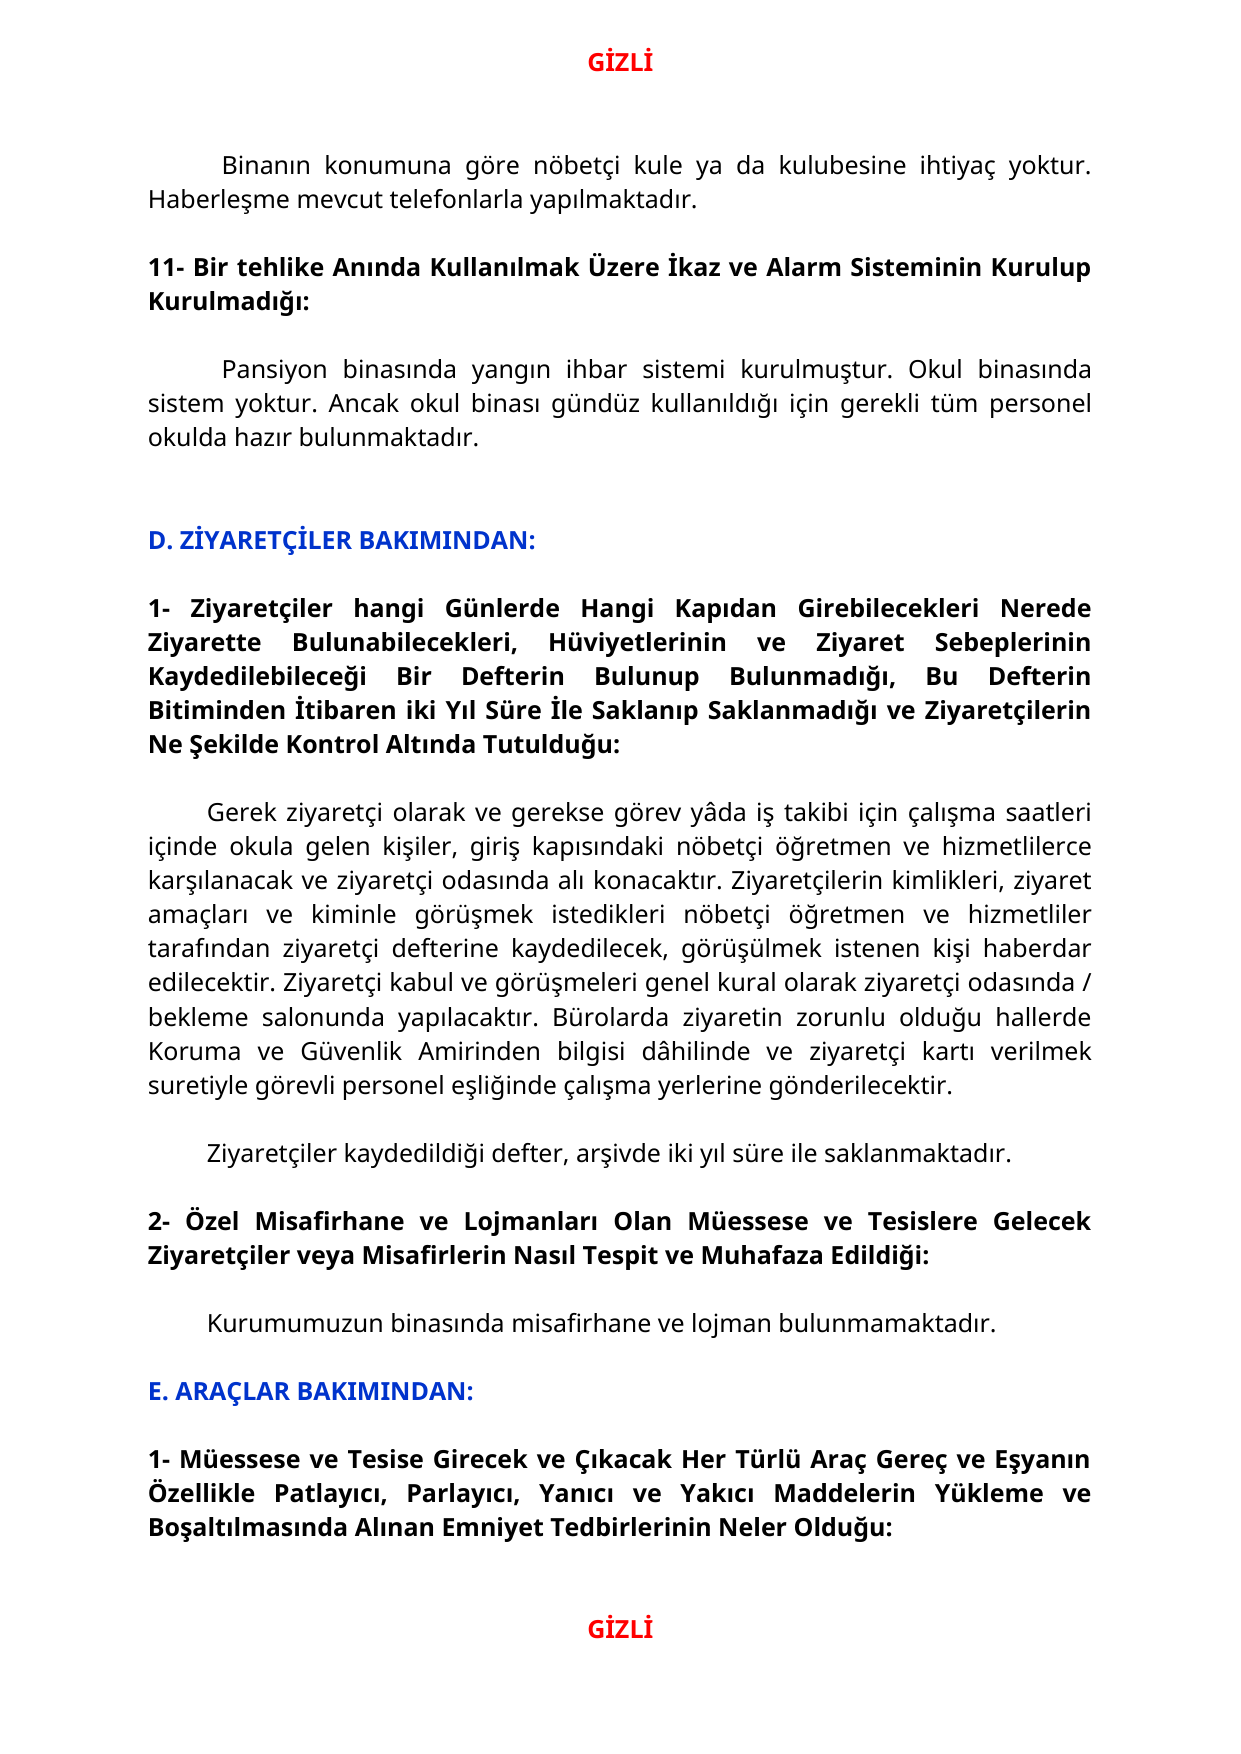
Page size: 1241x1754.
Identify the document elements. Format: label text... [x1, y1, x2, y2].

text Ziyaretçiler kaydedildiği defter, arşivde iki yıl süre ile saklanmaktadır. [148, 1135, 1093, 1169]
text Gerek ziyaretçi olarak ve gerekse görev yâda iş takibi için çalışma saatleri içinde okula gelen kişiler, giriş kapısındaki nöbetçi öğretmen ve hizmetlilerce karşılanacak ve ziyaretçi odasında alı konacaktır. Ziyaretçilerin kimlikleri, ziyaret amaçları ve kiminle görüşmek istedikleri nöbetçi öğretmen ve hizmetliler tarafından ziyaretçi defterine kaydedilecek, görüşülmek istenen kişi haberdar edilecektir. Ziyaretçi kabul ve görüşmeleri genel kural olarak ziyaretçi odasında / bekleme salonunda yapılacaktır. Bürolarda ziyaretin zorunlu olduğu hallerde Koruma ve Güvenlik Amirinden bilgisi dâhilinde ve ziyaretçi kartı verilmek suretiyle görevli personel eşliğinde çalışma yerlerine gönderilecektir. [148, 795, 1093, 1101]
text 11- Bir tehlike Anında Kullanılmak Üzere İkaz ve Alarm Sisteminin Kurulup Kurulmadığı: [148, 250, 1093, 318]
text D. ZİYARETÇİLER BAKIMINDAN: [148, 522, 1093, 556]
text 1- Ziyaretçiler hangi Günlerde Hangi Kapıdan Girebilecekleri Nerede Ziyarette Bulunabilecekleri, Hüviyetlerinin ve Ziyaret Sebeplerinin Kaydedilebileceği Bir Defterin Bulunup Bulunmadığı, Bu Defterin Bitiminden İtibaren iki Yıl Süre İle Saklanıp Saklanmadığı ve Ziyaretçilerin Ne Şekilde Kontrol Altında Tutulduğu: [148, 590, 1093, 761]
text 1- Müessese ve Tesise Girecek ve Çıkacak Her Türlü Araç Gereç ve Eşyanın Özellikle Patlayıcı, Parlayıcı, Yanıcı ve Yakıcı Maddelerin Yükleme ve Boşaltılmasında Alınan Emniyet Tedbirlerinin Neler Olduğu: [148, 1442, 1093, 1544]
text 2- Özel Misafirhane ve Lojmanları Olan Müessese ve Tesislere Gelecek Ziyaretçiler veya Misafirlerin Nasıl Tespit ve Muhafaza Edildiği: [148, 1203, 1093, 1272]
text Binanın konumuna göre nöbetçi kule ya da kulubesine ihtiyaç yoktur. Haberleşme mevcut telefonlarla yapılmaktadır. [148, 148, 1093, 216]
text Pansiyon binasında yangın ihbar sistemi kurulmuştur. Okul binasında sistem yoktur. Ancak okul binası gündüz kullanıldığı için gerekli tüm personel okulda hazır bulunmaktadır. [148, 352, 1093, 454]
text E. ARAÇLAR BAKIMINDAN: [148, 1374, 1093, 1408]
text Kurumumuzun binasında misafirhane ve lojman bulunmamaktadır. [148, 1306, 1093, 1340]
